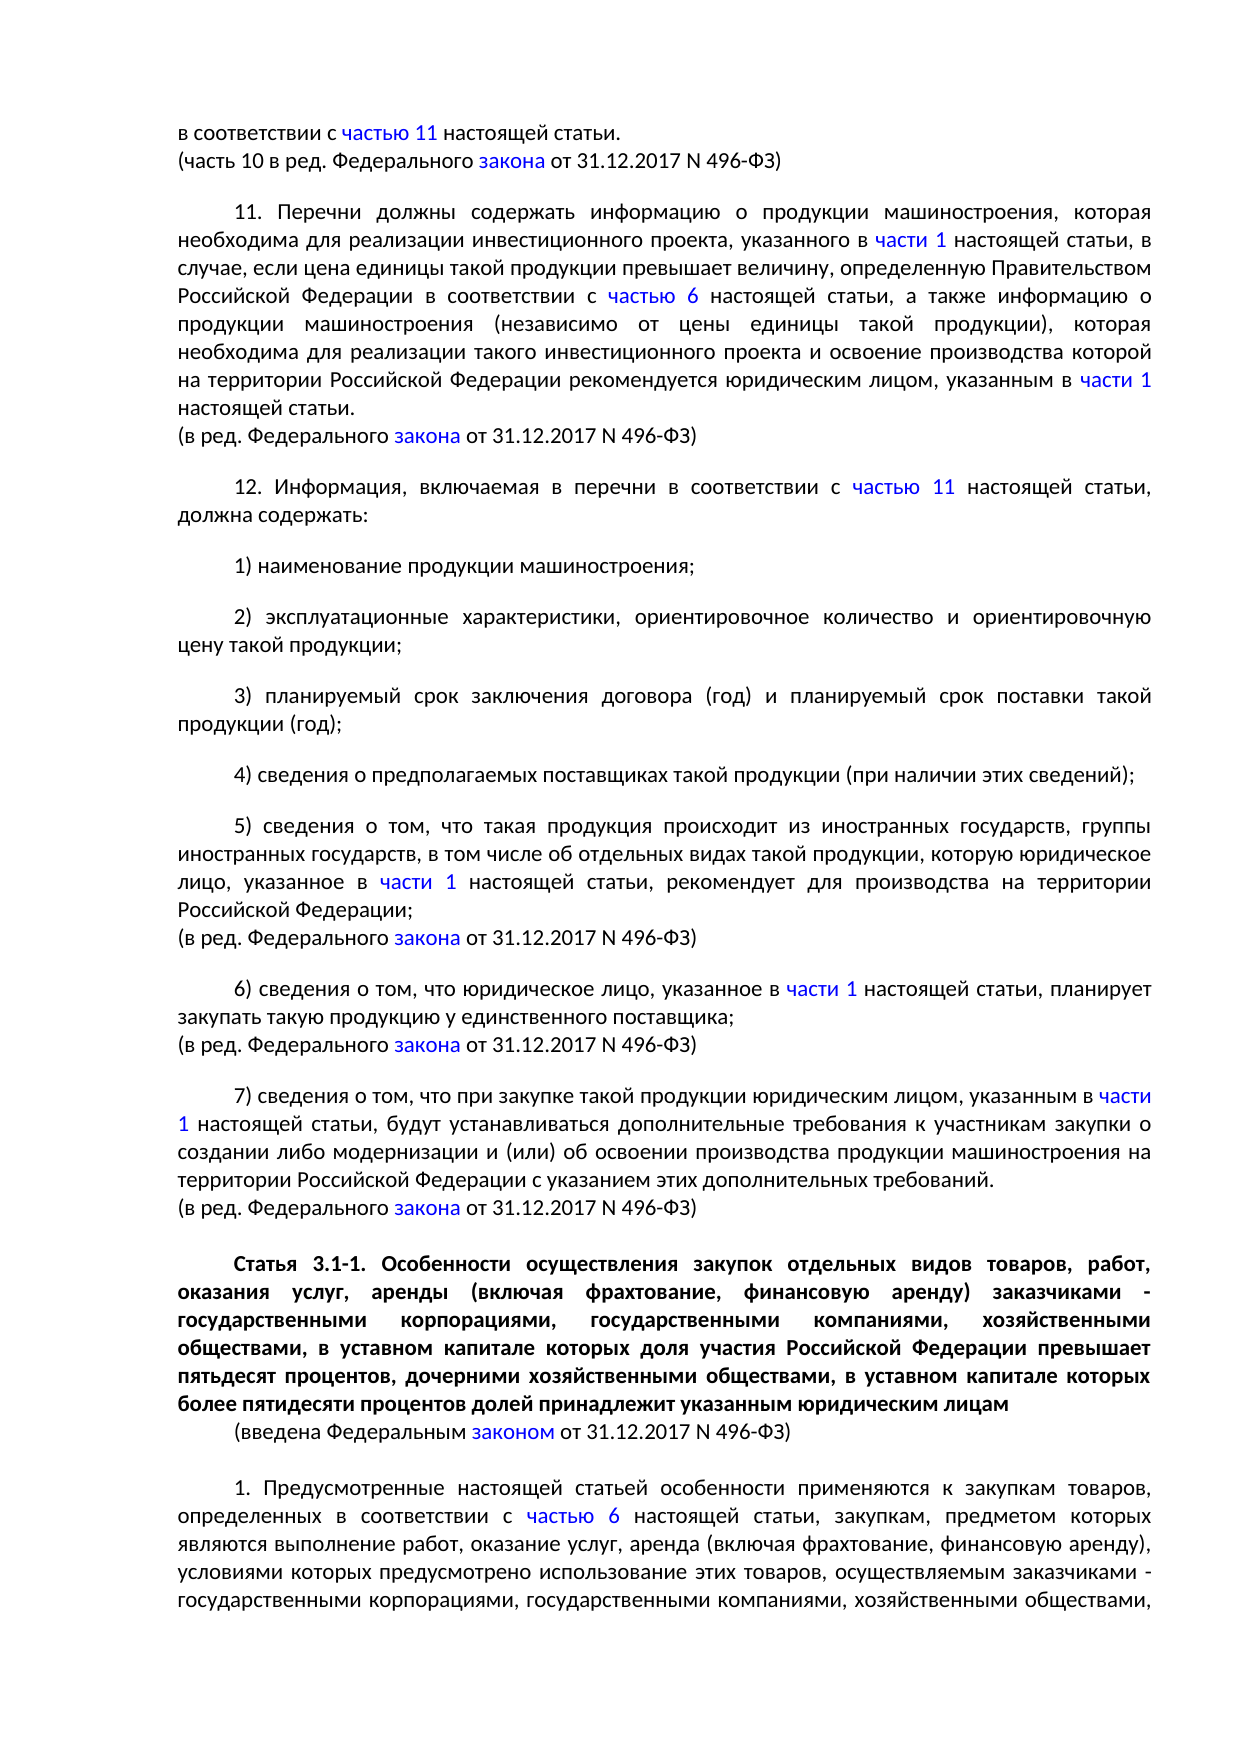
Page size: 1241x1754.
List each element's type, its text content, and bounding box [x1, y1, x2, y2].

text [177, 118, 1152, 146]
text 4) сведения о предполагаемых поставщиках такой продукции (при наличии этих сведений); [177, 760, 1152, 788]
text (введена Федеральным законом от 31.12.2017 N 496-ФЗ) [177, 1417, 1152, 1445]
text (в ред. Федерального закона от 31.12.2017 N 496-ФЗ) [177, 1030, 1152, 1058]
text (в ред. Федерального закона от 31.12.2017 N 496-ФЗ) [177, 421, 1152, 449]
text 12. Информация, включаемая в перечни в соответствии с частью 11 настоящей статьи, должна содержать: [177, 472, 1152, 528]
text 5) сведения о том, что такая продукция происходит из иностранных государств, группы иностранных государств, в том числе об отдельных видах такой продукции, которую юридическое лицо, указанное в части 1 настоящей статьи, рекомендует для производства на территории Российской Федерации; [177, 811, 1152, 923]
text 3) планируемый срок заключения договора (год) и планируемый срок поставки такой продукции (год); [177, 681, 1152, 737]
text (часть 10 в ред. Федерального закона от 31.12.2017 N 496-ФЗ) [177, 146, 1152, 174]
text 2) эксплуатационные характеристики, ориентировочное количество и ориентировочную цену такой продукции; [177, 602, 1152, 658]
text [177, 1473, 1152, 1613]
text 6) сведения о том, что юридическое лицо, указанное в части 1 настоящей статьи, планирует закупать такую продукцию у единственного поставщика; [177, 974, 1152, 1030]
text (в ред. Федерального закона от 31.12.2017 N 496-ФЗ) [177, 1193, 1152, 1221]
text 11. Перечни должны содержать информацию о продукции машиностроения, которая необходима для реализации инвестиционного проекта, указанного в части 1 настоящей статьи, в случае, если цена единицы такой продукции превышает величину, определенную Правительством Российской Федерации в соответствии с частью 6 настоящей статьи, а также информацию о продукции машиностроения (независимо от цены единицы такой продукции), которая необходима для реализации такого инвестиционного проекта и освоение производства которой на территории Российской Федерации рекомендуется юридическим лицом, указанным в части 1 настоящей статьи. [177, 197, 1152, 421]
text 1) наименование продукции машиностроения; [177, 551, 1152, 579]
text (в ред. Федерального закона от 31.12.2017 N 496-ФЗ) [177, 923, 1152, 951]
title Статья 3.1-1. Особенности осуществления закупок отдельных видов товаров, работ, оказания услуг, аренды (включая фрахтование, финансовую аренду) заказчиками - государственными корпорациями, государственными компаниями, хозяйственными обществами, в уставном капитале которых доля участия Российской Федерации превышает пятьдесят процентов, дочерними хозяйственными обществами, в уставном капитале которых более пятидесяти процентов долей принадлежит указанным юридическим лицам [177, 1249, 1152, 1417]
text 7) сведения о том, что при закупке такой продукции юридическим лицом, указанным в части 1 настоящей статьи, будут устанавливаться дополнительные требования к участникам закупки о создании либо модернизации и (или) об освоении производства продукции машиностроения на территории Российской Федерации с указанием этих дополнительных требований. [177, 1081, 1152, 1193]
